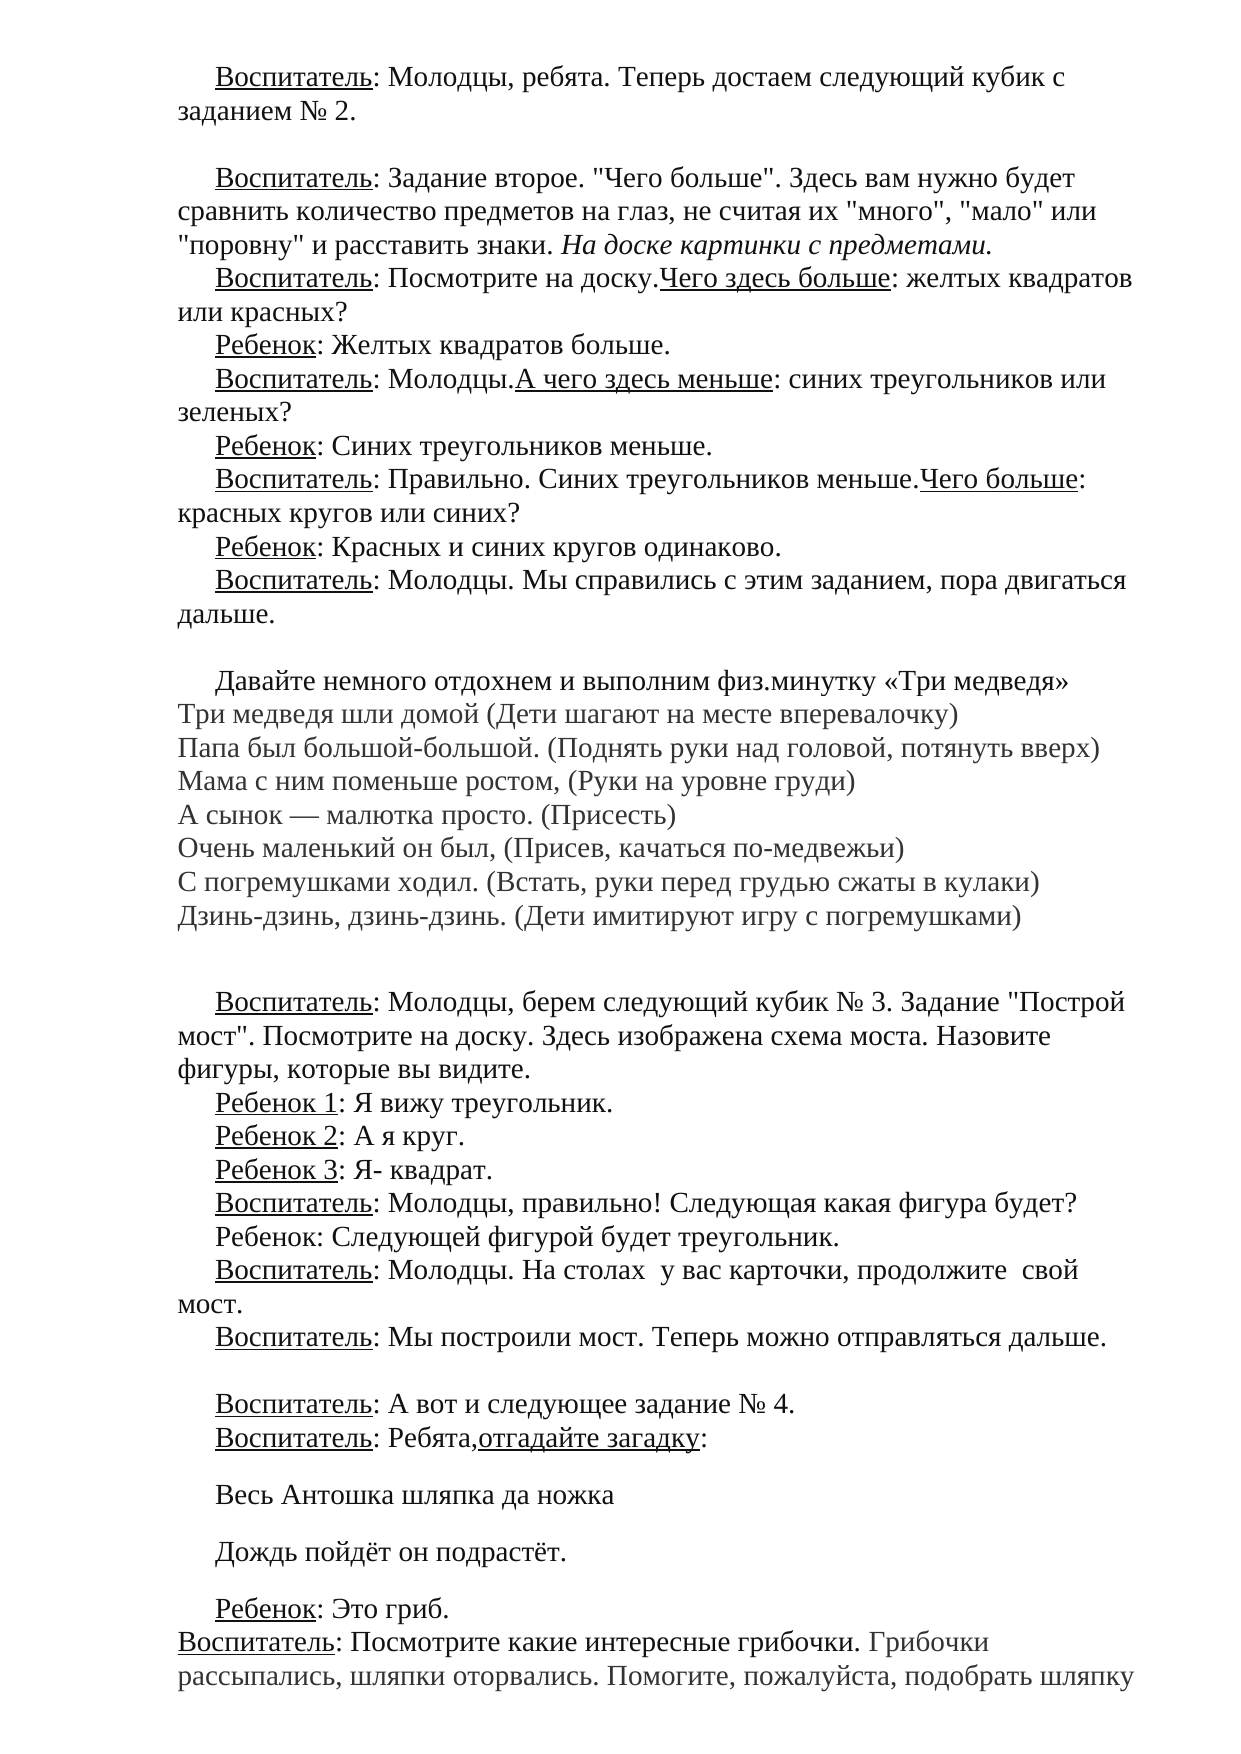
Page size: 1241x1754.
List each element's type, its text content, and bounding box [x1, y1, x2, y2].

text Воспитатель: Молодцы. На столах у вас карточки, продолжите свой мост. [177, 1252, 1152, 1319]
text Воспитатель: Ребята,отгадайте загадку: [177, 1420, 1152, 1454]
text Воспитатель: Молодцы. Мы справились с этим заданием, пора двигаться дальше. [177, 562, 1152, 629]
text Ребенок: Красных и синих кругов одинаково. [177, 529, 1152, 562]
text Воспитатель: Молодцы, берем следующий кубик № 3. Задание "Построй мост". Посмотрите на доску. Здесь изображена схема моста. Назовите фигуры, которые вы видите. [177, 984, 1152, 1085]
text Воспитатель: А вот и следующее задание № 4. [177, 1387, 1152, 1420]
text Ребенок: Синих треугольников меньше. [177, 428, 1152, 462]
text Весь Антошка шляпка да ножка [177, 1477, 1152, 1511]
text Ребенок 3: Я- квадрат. [177, 1152, 1152, 1185]
text Давайте немного отдохнем и выполним физ.минутку «Три медведя» [177, 663, 1152, 696]
text Воспитатель: Задание второе. "Чего больше". Здесь вам нужно будет сравнить количество предметов на глаз, не считая их "много", "мало" или "поровну" и расставить знаки. На доске картинки с предметами. [177, 160, 1152, 260]
text Ребенок: Желтых квадратов больше. [177, 327, 1152, 361]
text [177, 1624, 1152, 1692]
text Воспитатель: Молодцы, ребята. Теперь достаем следующий кубик с заданием № 2. [177, 59, 1152, 126]
text Воспитатель: Посмотрите на доску.Чего здесь больше: желтых квадратов или красных? [177, 260, 1152, 327]
text Воспитатель: Правильно. Синих треугольников меньше.Чего больше: красных кругов или синих? [177, 462, 1152, 529]
text Ребенок: Это гриб. [177, 1591, 1152, 1624]
text Воспитатель: Молодцы.А чего здесь меньше: синих треугольников или зеленых? [177, 361, 1152, 428]
text Ребенок: Следующей фигурой будет треугольник. [177, 1219, 1152, 1252]
text Ребенок 1: Я вижу треугольник. [177, 1085, 1152, 1118]
text Воспитатель: Мы построили мост. Теперь можно отправляться дальше. [177, 1319, 1152, 1353]
text Дождь пойдёт он подрастёт. [177, 1534, 1152, 1568]
text Воспитатель: Молодцы, правильно! Следующая какая фигура будет? [177, 1185, 1152, 1219]
text Три медведя шли домой (Дети шагают на месте вперевалочку) Папа был большой-большой. (Поднять руки над головой, потянуть вверх) Мама с ним поменьше ростом, (Руки на уровне груди) А сынок — малютка просто. (Присесть) Очень маленький он был, (Присев, качаться по-медвежьи) С погремушками ходил. (Встать, руки перед грудью сжаты в кулаки) Дзинь-дзинь, дзинь-дзинь. (Дети имитируют игру с погремушками) [177, 696, 1152, 931]
text Ребенок 2: А я круг. [177, 1118, 1152, 1152]
